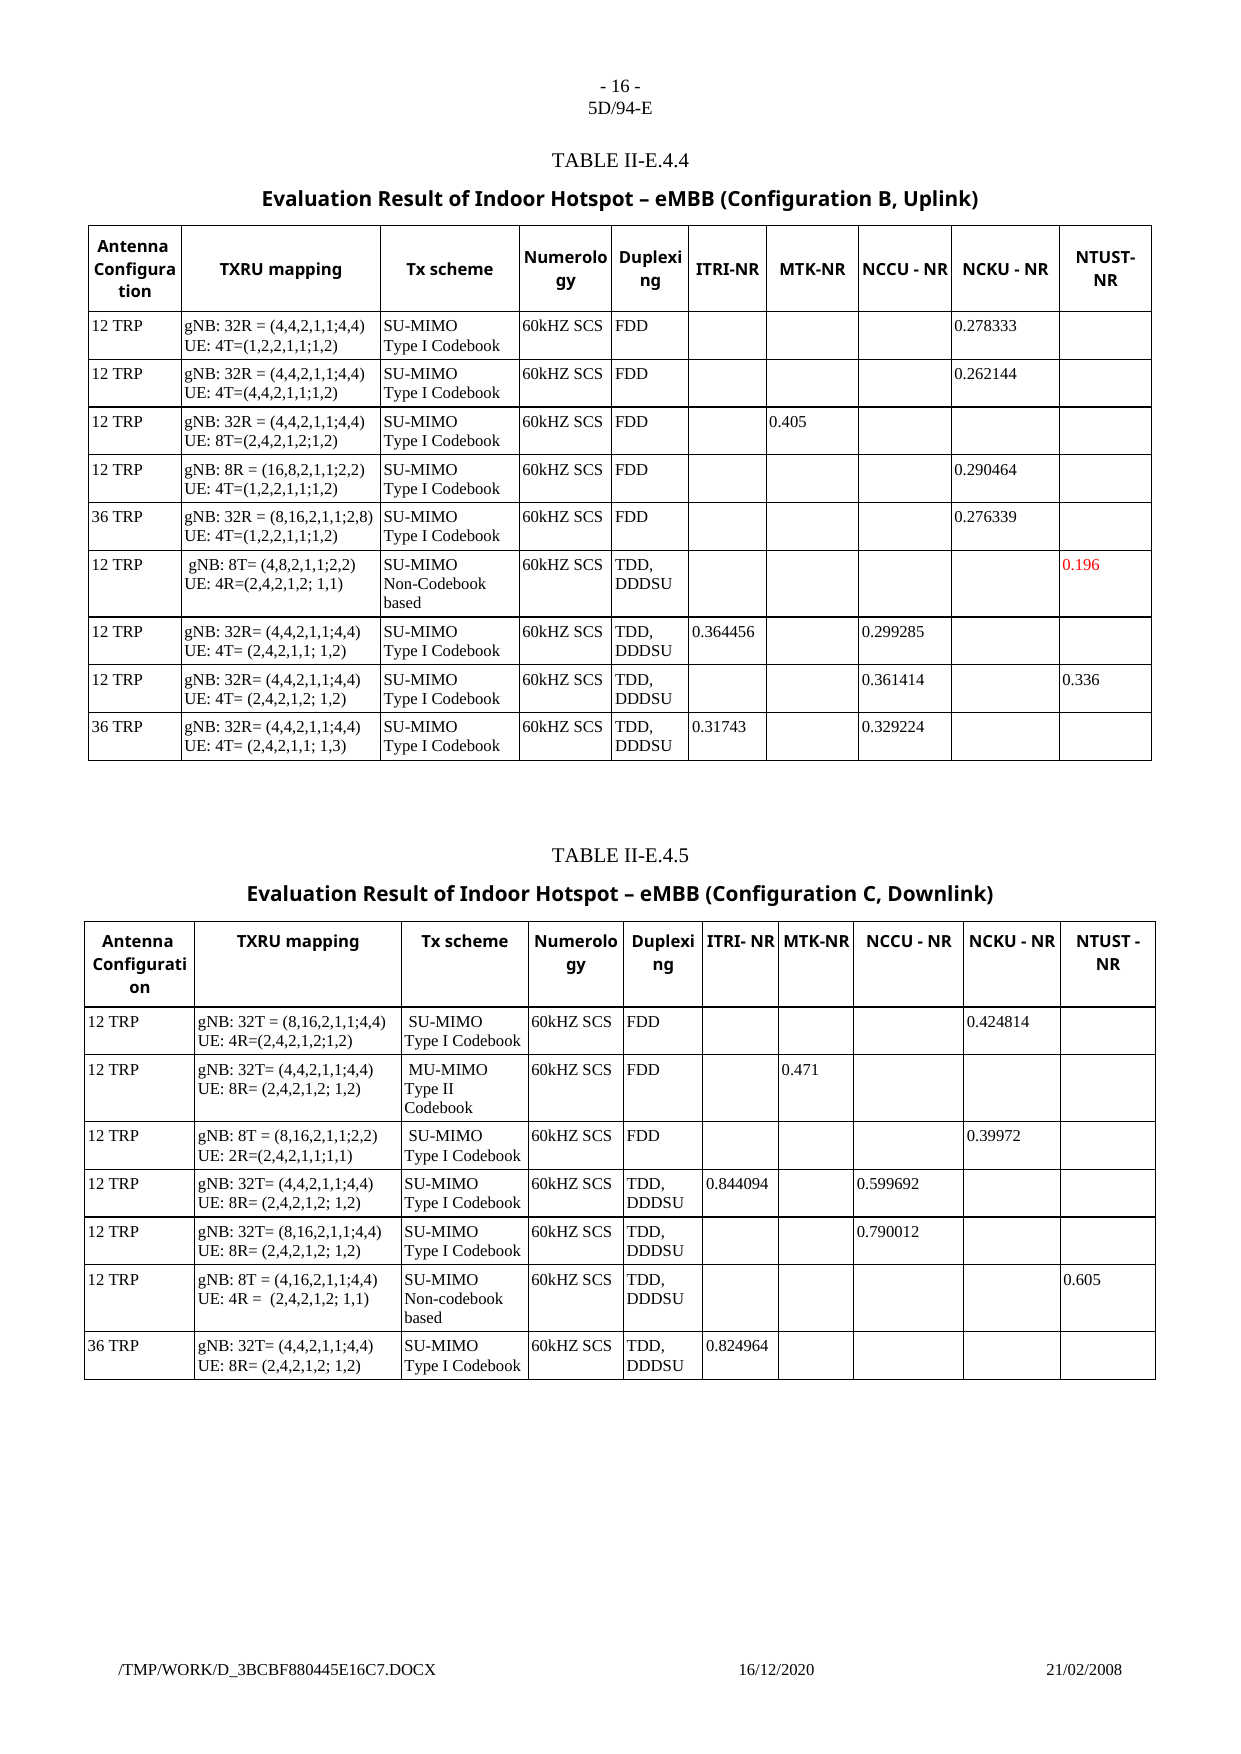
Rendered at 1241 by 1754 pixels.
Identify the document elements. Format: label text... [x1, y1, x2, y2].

table_cell SU-MIMO Type I Codebook [381, 312, 519, 359]
table_cell [703, 1055, 778, 1121]
table_cell 12 TRP [85, 1218, 194, 1264]
table_header NCKU - NR [964, 922, 1060, 1006]
table_cell gNB: 8T= (4,8,2,1,1;2,2) UE: 4R=(2,4,2,1,2; 1,1) [182, 551, 380, 616]
table_cell 60kHZ SCS [520, 713, 611, 759]
table_cell 0.424814 [964, 1008, 1060, 1054]
table_cell [952, 408, 1059, 454]
table_cell gNB: 32R= (4,4,2,1,1;4,4) UE: 4T= (2,4,2,1,2; 1,2) [182, 665, 380, 712]
table_cell [767, 551, 858, 616]
table_cell 60kHZ SCS [520, 665, 611, 712]
table_cell 0.361414 [859, 665, 951, 712]
table_cell [952, 665, 1059, 712]
table_cell SU-MIMO Type I Codebook [381, 665, 519, 712]
table_cell 60kHZ SCS [520, 360, 611, 406]
table_cell 0.471 [779, 1055, 853, 1121]
table_cell SU-MIMO Type I Codebook [402, 1122, 528, 1169]
table_cell [964, 1332, 1060, 1379]
table_header ITRI-NR [689, 226, 766, 311]
table_cell FDD [624, 1122, 702, 1169]
table_cell 60kHZ SCS [520, 551, 611, 616]
text Table II-E.4.5 [118, 843, 1122, 867]
table_cell TDD, DDDSU [612, 618, 688, 664]
table_header Tx scheme [381, 226, 519, 311]
table_cell 12 TRP [89, 665, 181, 712]
table_cell 60kHZ SCS [520, 618, 611, 664]
table_cell gNB: 8T = (4,16,2,1,1;4,4) UE: 4R = (2,4,2,1,2; 1,1) [195, 1265, 401, 1331]
table_cell 36 TRP [89, 713, 181, 759]
table_cell [859, 455, 951, 502]
table_header MTK-NR [767, 226, 858, 311]
table_cell [767, 713, 858, 759]
text Table II-E.4.4 [118, 148, 1122, 172]
table_cell 0.605 [1061, 1265, 1155, 1331]
table_cell [854, 1265, 963, 1331]
table_cell gNB: 8T = (8,16,2,1,1;2,2) UE: 2R=(2,4,2,1,1;1,1) [195, 1122, 401, 1169]
table_cell FDD [612, 360, 688, 406]
table_cell [779, 1218, 853, 1264]
table_cell [689, 551, 766, 616]
table_cell gNB: 32T = (8,16,2,1,1;4,4) UE: 4R=(2,4,2,1,2;1,2) [195, 1008, 401, 1054]
table_cell 60kHZ SCS [529, 1055, 623, 1121]
table_cell gNB: 32T= (4,4,2,1,1;4,4) UE: 8R= (2,4,2,1,2; 1,2) [195, 1332, 401, 1379]
table_cell [952, 713, 1059, 759]
table_cell SU-MIMO Non-Codebook based [381, 551, 519, 616]
table_cell [703, 1218, 778, 1264]
table_cell [767, 503, 858, 549]
table_cell 60kHZ SCS [529, 1265, 623, 1331]
table_cell 12 TRP [89, 312, 181, 359]
table_cell gNB: 32R = (4,4,2,1,1;4,4) UE: 4T=(1,2,2,1,1;1,2) [182, 312, 380, 359]
table_cell 12 TRP [85, 1008, 194, 1054]
table_cell SU-MIMO Type I Codebook [381, 360, 519, 406]
table_cell 0.196 [1060, 551, 1151, 616]
table_cell [964, 1170, 1060, 1216]
table_cell 0.39972 [964, 1122, 1060, 1169]
table_cell 0.599692 [854, 1170, 963, 1216]
table_cell gNB: 32R= (4,4,2,1,1;4,4) UE: 4T= (2,4,2,1,1; 1,2) [182, 618, 380, 664]
title Evaluation Result of Indoor Hotspot – eMBB (Configuration B, Uplink) [118, 184, 1122, 213]
table_cell SU-MIMO Type I Codebook [381, 618, 519, 664]
table_cell TDD, DDDSU [624, 1170, 702, 1216]
table_cell TDD, DDDSU [624, 1332, 702, 1379]
table_cell [854, 1332, 963, 1379]
table_cell 36 TRP [85, 1332, 194, 1379]
table_cell [767, 665, 858, 712]
table_cell TDD, DDDSU [612, 551, 688, 616]
table_header Numerology [529, 922, 623, 1006]
table_cell SU-MIMO Type I Codebook [381, 408, 519, 454]
table_cell 0.299285 [859, 618, 951, 664]
table_cell [779, 1332, 853, 1379]
table_cell [1061, 1218, 1155, 1264]
table_cell 0.31743 [689, 713, 766, 759]
table_cell 0.336 [1060, 665, 1151, 712]
table_cell 60kHZ SCS [520, 312, 611, 359]
table_cell SU-MIMO Type I Codebook [381, 503, 519, 549]
table_cell 12 TRP [89, 360, 181, 406]
table_cell [689, 360, 766, 406]
table_cell [964, 1218, 1060, 1264]
table_header TXRU mapping [195, 922, 401, 1006]
table_cell [1060, 713, 1151, 759]
table_header Duplexing [624, 922, 702, 1006]
table_header Antenna Configuration [85, 922, 194, 1006]
table_cell 0.290464 [952, 455, 1059, 502]
table_cell [1060, 360, 1151, 406]
table_cell 0.276339 [952, 503, 1059, 549]
table_cell 12 TRP [85, 1265, 194, 1331]
table_cell gNB: 32T= (4,4,2,1,1;4,4) UE: 8R= (2,4,2,1,2; 1,2) [195, 1055, 401, 1121]
table_cell [767, 455, 858, 502]
table_cell gNB: 32R = (4,4,2,1,1;4,4) UE: 8T=(2,4,2,1,2;1,2) [182, 408, 380, 454]
table_cell [952, 551, 1059, 616]
table_cell 0.278333 [952, 312, 1059, 359]
table_header ITRI- NR [703, 922, 778, 1006]
table_cell [854, 1055, 963, 1121]
table_cell [779, 1170, 853, 1216]
table_header Numerology [520, 226, 611, 311]
title Evaluation Result of Indoor Hotspot – eMBB (Configuration C, Downlink) [118, 879, 1122, 908]
table_cell SU-MIMO Type I Codebook [402, 1008, 528, 1054]
table_cell [703, 1122, 778, 1169]
table_cell 0.844094 [703, 1170, 778, 1216]
table_cell gNB: 32T= (8,16,2,1,1;4,4) UE: 8R= (2,4,2,1,2; 1,2) [195, 1218, 401, 1264]
table_cell gNB: 32R = (4,4,2,1,1;4,4) UE: 4T=(4,4,2,1,1;1,2) [182, 360, 380, 406]
table_cell 60kHZ SCS [529, 1122, 623, 1169]
table_cell FDD [612, 408, 688, 454]
table_cell [859, 312, 951, 359]
table_cell gNB: 32R= (4,4,2,1,1;4,4) UE: 4T= (2,4,2,1,1; 1,3) [182, 713, 380, 759]
table_cell [767, 312, 858, 359]
table_cell [767, 360, 858, 406]
table_cell gNB: 8R = (16,8,2,1,1;2,2) UE: 4T=(1,2,2,1,1;1,2) [182, 455, 380, 502]
table_cell 12 TRP [89, 455, 181, 502]
table_cell [1061, 1170, 1155, 1216]
table_cell MU-MIMO Type II Codebook [402, 1055, 528, 1121]
table_cell [1060, 455, 1151, 502]
table_cell SU-MIMO Non-codebook based [402, 1265, 528, 1331]
table_cell FDD [624, 1008, 702, 1054]
table_cell [964, 1055, 1060, 1121]
table_cell 60kHZ SCS [529, 1332, 623, 1379]
table_cell 12 TRP [85, 1122, 194, 1169]
table_cell [859, 551, 951, 616]
table_cell 60kHZ SCS [520, 455, 611, 502]
table_cell [1060, 408, 1151, 454]
table_cell [703, 1265, 778, 1331]
table_cell FDD [624, 1055, 702, 1121]
table_cell [689, 312, 766, 359]
table_header Tx scheme [402, 922, 528, 1006]
table_cell [1061, 1055, 1155, 1121]
table_cell [689, 503, 766, 549]
table_cell 60kHZ SCS [529, 1170, 623, 1216]
table_cell 12 TRP [89, 618, 181, 664]
table_cell 0.824964 [703, 1332, 778, 1379]
table_cell 60kHZ SCS [529, 1218, 623, 1264]
table_cell [689, 408, 766, 454]
table_cell SU-MIMO Type I Codebook [402, 1218, 528, 1264]
table_cell 0.329224 [859, 713, 951, 759]
table_cell TDD, DDDSU [612, 713, 688, 759]
table_cell [859, 360, 951, 406]
table_header NCCU - NR [854, 922, 963, 1006]
table_cell 12 TRP [85, 1170, 194, 1216]
table_cell [1060, 312, 1151, 359]
table_cell [1060, 503, 1151, 549]
table_cell SU-MIMO Type I Codebook [381, 455, 519, 502]
table_cell 0.262144 [952, 360, 1059, 406]
table_cell [1061, 1332, 1155, 1379]
table_cell [779, 1265, 853, 1331]
table_cell gNB: 32R = (8,16,2,1,1;2,8) UE: 4T=(1,2,2,1,1;1,2) [182, 503, 380, 549]
table_cell TDD, DDDSU [612, 665, 688, 712]
table_cell [952, 618, 1059, 664]
table_cell SU-MIMO Type I Codebook [402, 1332, 528, 1379]
table_cell [1061, 1122, 1155, 1169]
table_cell [1061, 1008, 1155, 1054]
table_cell 0.364456 [689, 618, 766, 664]
table_cell FDD [612, 455, 688, 502]
table_cell TDD, DDDSU [624, 1265, 702, 1331]
table_cell FDD [612, 503, 688, 549]
table_cell [854, 1008, 963, 1054]
table_header NTUST- NR [1060, 226, 1151, 311]
table_cell [703, 1008, 778, 1054]
table_cell [689, 455, 766, 502]
table_cell SU-MIMO Type I Codebook [402, 1170, 528, 1216]
table_cell 60kHZ SCS [520, 408, 611, 454]
table_cell [689, 665, 766, 712]
table_cell [859, 408, 951, 454]
table_header TXRU mapping [182, 226, 380, 311]
table_header Antenna Configuration [89, 226, 181, 311]
table_cell gNB: 32T= (4,4,2,1,1;4,4) UE: 8R= (2,4,2,1,2; 1,2) [195, 1170, 401, 1216]
table_cell 36 TRP [89, 503, 181, 549]
table_cell 12 TRP [89, 408, 181, 454]
table_header NTUST - NR [1061, 922, 1155, 1006]
table_cell [854, 1122, 963, 1169]
table_cell 12 TRP [85, 1055, 194, 1121]
table_cell 60kHZ SCS [520, 503, 611, 549]
table_header MTK-NR [779, 922, 853, 1006]
table_cell 12 TRP [89, 551, 181, 616]
table_cell 0.405 [767, 408, 858, 454]
table_cell [1060, 618, 1151, 664]
table_cell [767, 618, 858, 664]
table_header NCCU - NR [859, 226, 951, 311]
table_header Duplexing [612, 226, 688, 311]
table_cell TDD, DDDSU [624, 1218, 702, 1264]
table_cell [779, 1122, 853, 1169]
table_cell SU-MIMO Type I Codebook [381, 713, 519, 759]
table_cell 0.790012 [854, 1218, 963, 1264]
table_cell 60kHZ SCS [529, 1008, 623, 1054]
table_cell [779, 1008, 853, 1054]
table_cell [859, 503, 951, 549]
table_cell [964, 1265, 1060, 1331]
table_header NCKU - NR [952, 226, 1059, 311]
table_cell FDD [612, 312, 688, 359]
